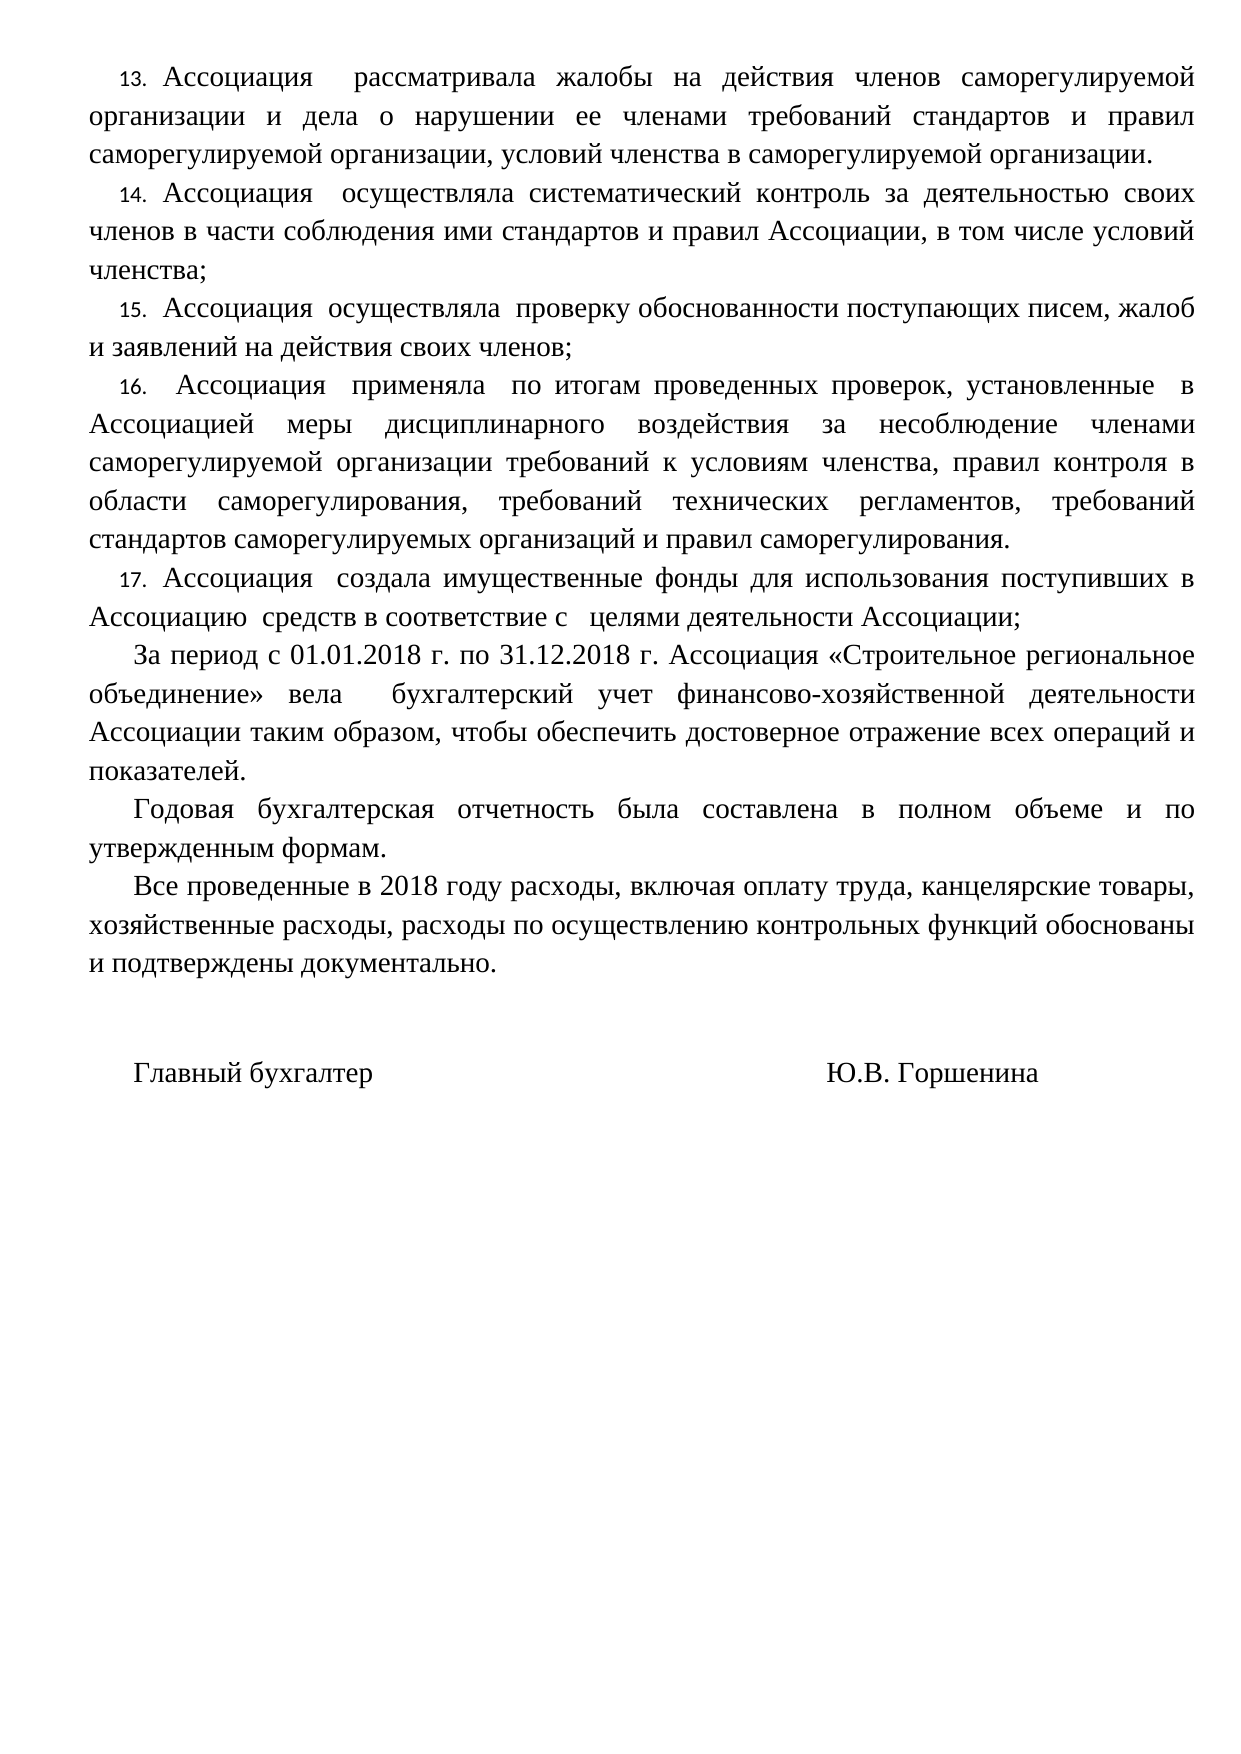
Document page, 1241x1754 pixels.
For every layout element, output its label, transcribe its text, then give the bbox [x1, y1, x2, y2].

text Главный бухгалтер Ю.В. Горшенина [89, 1055, 1196, 1089]
list Ассоциация применяла по итогам проведенных проверок, установленные в Ассоциацией меры дисциплинарного воздействия за несоблюдение членами саморегулируемой организации требований к условиям членства, правил контроля в области саморегулирования, требований технических регламентов, требований стандартов саморегулируемых организаций и правил саморегулирования. [89, 367, 1196, 555]
list Ассоциация создала имущественные фонды для использования поступивших в Ассоциацию средств в соответствие с целями деятельности Ассоциации; [89, 560, 1196, 632]
text Все проведенные в 2018 году расходы, включая оплату труда, канцелярские товары, хозяйственные расходы, расходы по осуществлению контрольных функций обоснованы и подтверждены документально. [89, 868, 1196, 979]
list Ассоциация осуществляла проверку обоснованности поступающих писем, жалоб и заявлений на действия своих членов; [89, 290, 1196, 362]
list Ассоциация рассматривала жалобы на действия членов саморегулируемой организации и дела о нарушении ее членами требований стандартов и правил саморегулируемой организации, условий членства в саморегулируемой организации. [89, 59, 1196, 170]
list Ассоциация осуществляла систематический контроль за деятельностью своих членов в части соблюдения ими стандартов и правил Ассоциации, в том числе условий членства; [89, 175, 1196, 285]
text За период с 01.01.2018 г. по 31.12.2018 г. Ассоциация «Строительное региональное объединение» вела бухгалтерский учет финансово-хозяйственной деятельности Ассоциации таким образом, чтобы обеспечить достоверное отражение всех операций и показателей. [89, 637, 1196, 786]
text Годовая бухгалтерская отчетность была составлена в полном объеме и по утвержденным формам. [89, 791, 1196, 863]
